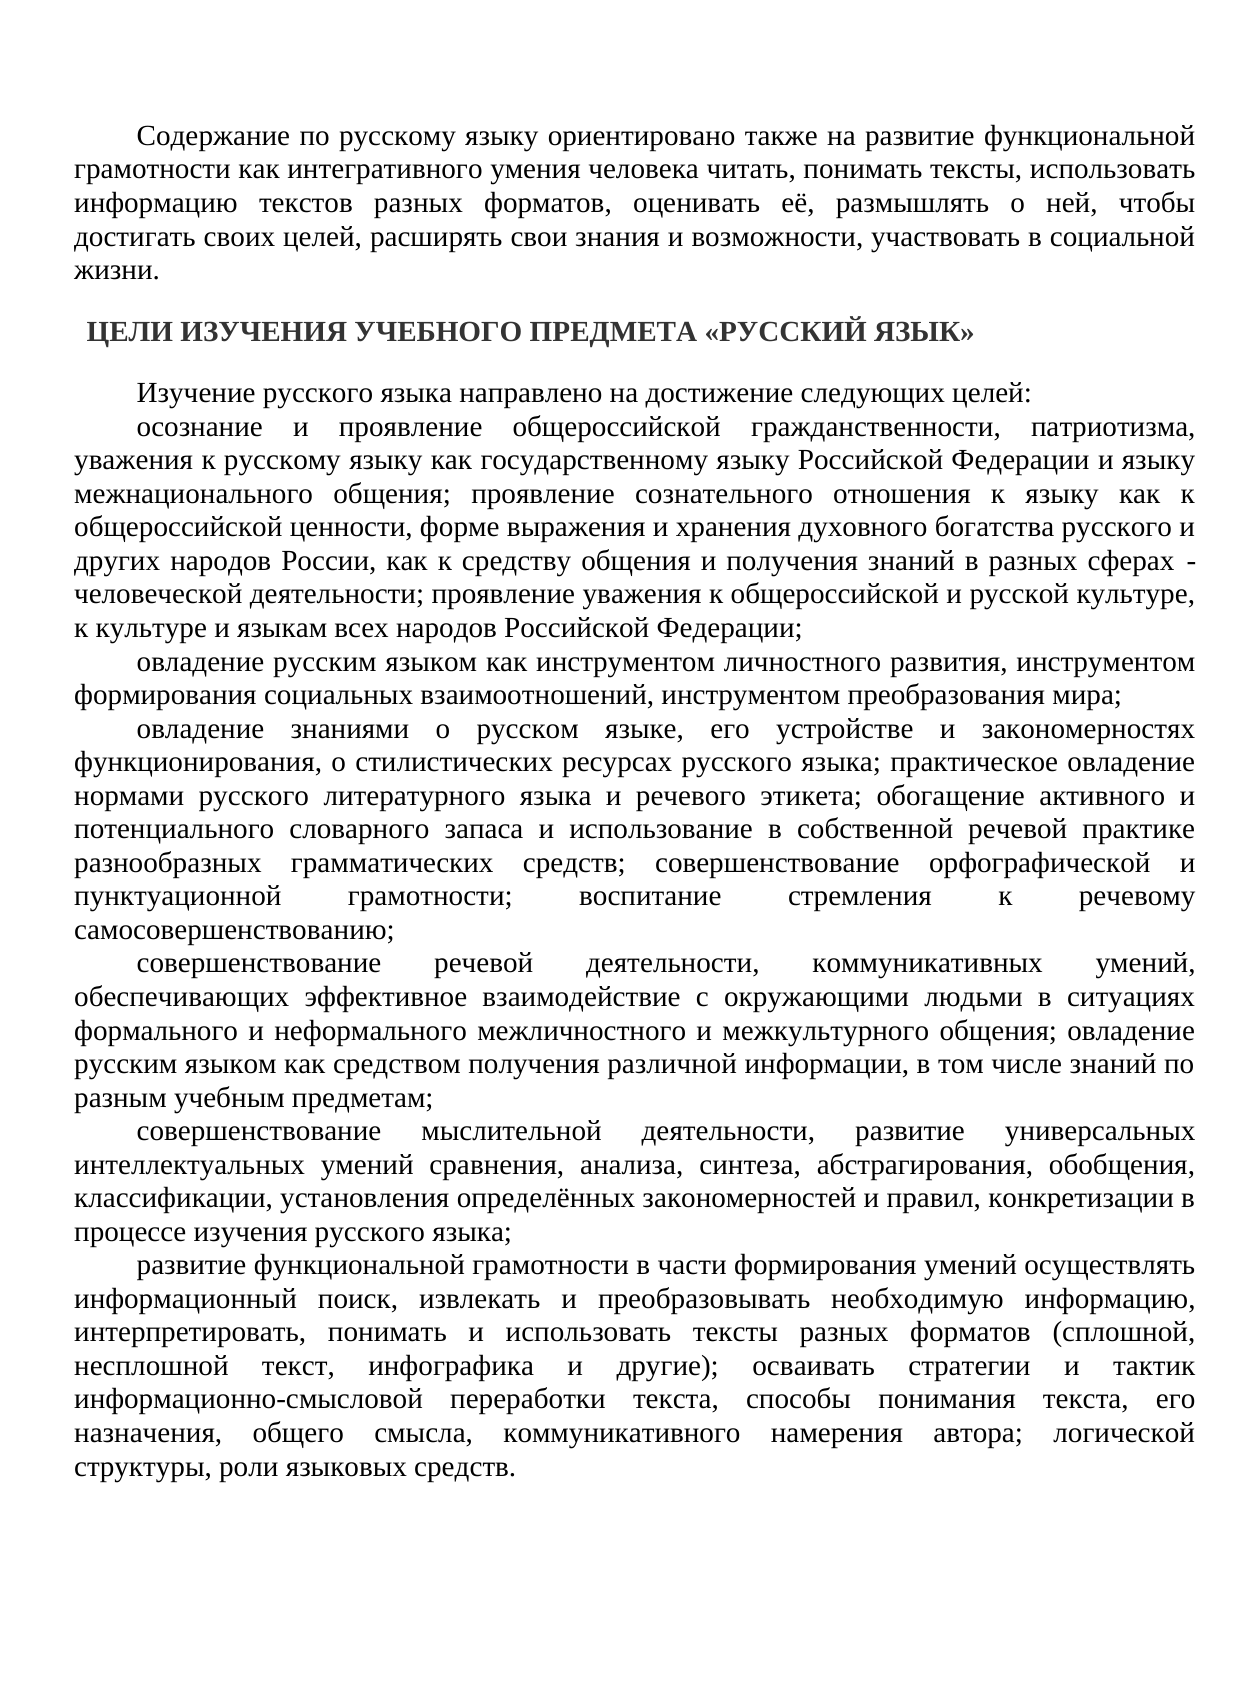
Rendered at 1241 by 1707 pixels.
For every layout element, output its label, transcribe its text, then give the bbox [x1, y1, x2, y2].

text овладение знаниями о русском языке, его устройстве и закономерностях функционирования, о стилистических ресурсах русского языка; практическое овладение нормами русского литературного языка и речевого этикета; обогащение активного и потенциального словарного запаса и использование в собственной речевой практике разнообразных грамматических средств; совершенствование орфографической и пунктуационной грамотности; воспитание стремления к речевому самосовершенствованию; [74, 711, 1196, 946]
text Изучение русского языка направлено на достижение следующих целей: [74, 375, 1196, 409]
text совершенствование мыслительной деятельности, развитие универсальных интеллектуальных умений сравнения, анализа, синтеза, абстрагирования, обобщения, классификации, установления определённых закономерностей и правил, конкретизации в процессе изучения русского языка; [74, 1113, 1196, 1247]
text овладение русским языком как инструментом личностного развития, инструментом формирования социальных взаимоотношений, инструментом преобразования мира; [74, 644, 1196, 711]
text Содержание по русскому языку ориентировано также на развитие функциональной грамотности как интегративного умения человека читать, понимать тексты, использовать информацию текстов разных форматов, оценивать её, размышлять о ней, чтобы достигать своих целей, расширять свои знания и возможности, участвовать в социальной жизни. [74, 118, 1196, 286]
text осознание и проявление общероссийской гражданственности, патриотизма, уважения к русскому языку как государственному языку Российской Федерации и языку межнационального общения; проявление сознательного отношения к языку как к общероссийской ценности, форме выражения и хранения духовного богатства русского и других народов России, как к средству общения и получения знаний в разных сферах ­человеческой деятельности; проявление уважения к общероссийской и русской культуре, к культуре и языкам всех народов Российской Федерации; [74, 409, 1196, 644]
text развитие функциональной грамотности в части формирования умений осуществлять информационный поиск, извлекать и преобразовывать необходимую информацию, интерпретировать, понимать и использовать тексты разных форматов (сплошной, несплошной текст, инфографика и другие); осваивать стратегии и тактик информационно-смысловой переработки текста, способы понимания текста, его назначения, общего смысла, коммуникативного намерения автора; логической структуры, роли языковых средств. [74, 1247, 1196, 1482]
text ЦЕЛИ ИЗУЧЕНИЯ УЧЕБНОГО ПРЕДМЕТА «РУССКИЙ ЯЗЫК» [86, 314, 1196, 347]
text совершенствование речевой деятельности, коммуникативных умений, обеспечивающих эффективное взаимодействие с окружающими людьми в ситуациях формального и неформального межличностного и межкультурного общения; овладение русским языком как средством получения различной информации, в том числе знаний по разным учебным предметам; [74, 946, 1196, 1113]
